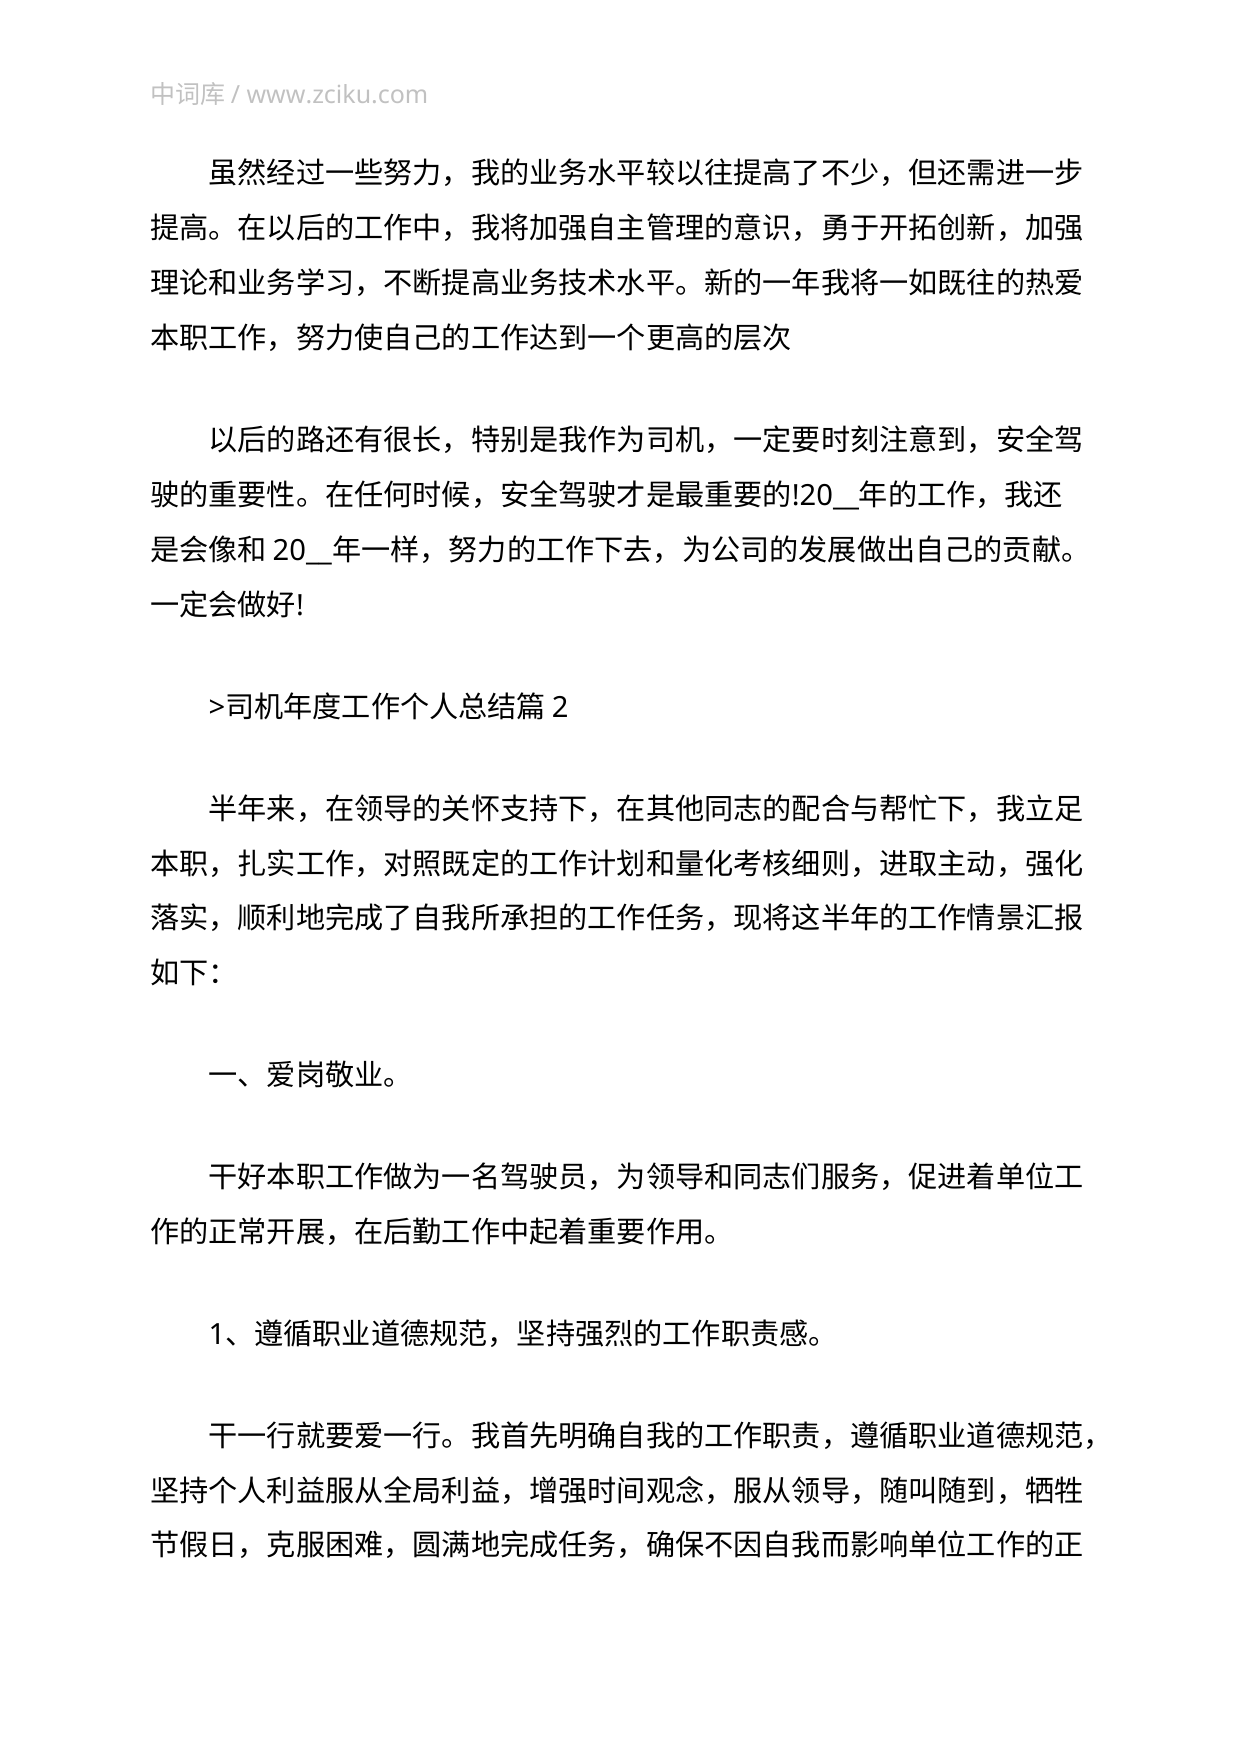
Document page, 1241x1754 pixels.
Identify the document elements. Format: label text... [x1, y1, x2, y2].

text >司机年度工作个人总结篇2 [150, 683, 1090, 726]
text 1、遵循职业道德规范，坚持强烈的工作职责感。 [150, 1310, 1090, 1353]
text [150, 1412, 1090, 1564]
text 虽然经过一些努力，我的业务水平较以往提高了不少，但还需进一步提高。在以后的工作中，我将加强自主管理的意识，勇于开拓创新，加强理论和业务学习，不断提高业务技术水平。新的一年我将一如既往的热爱本职工作，努力使自己的工作达到一个更高的层次 [150, 150, 1090, 357]
text 干好本职工作做为一名驾驶员，为领导和同志们服务，促进着单位工作的正常开展，在后勤工作中起着重要作用。 [150, 1153, 1090, 1251]
text 以后的路还有很长，特别是我作为司机，一定要时刻注意到，安全驾驶的重要性。在任何时候，安全驾驶才是最重要的!20__年的工作，我还是会像和20__年一样，努力的工作下去，为公司的发展做出自己的贡献。一定会做好! [150, 416, 1090, 624]
text 一、爱岗敬业。 [150, 1052, 1090, 1094]
text 半年来，在领导的关怀支持下，在其他同志的配合与帮忙下，我立足本职，扎实工作，对照既定的工作计划和量化考核细则，进取主动，强化落实，顺利地完成了自我所承担的工作任务，现将这半年的工作情景汇报如下： [150, 785, 1090, 992]
